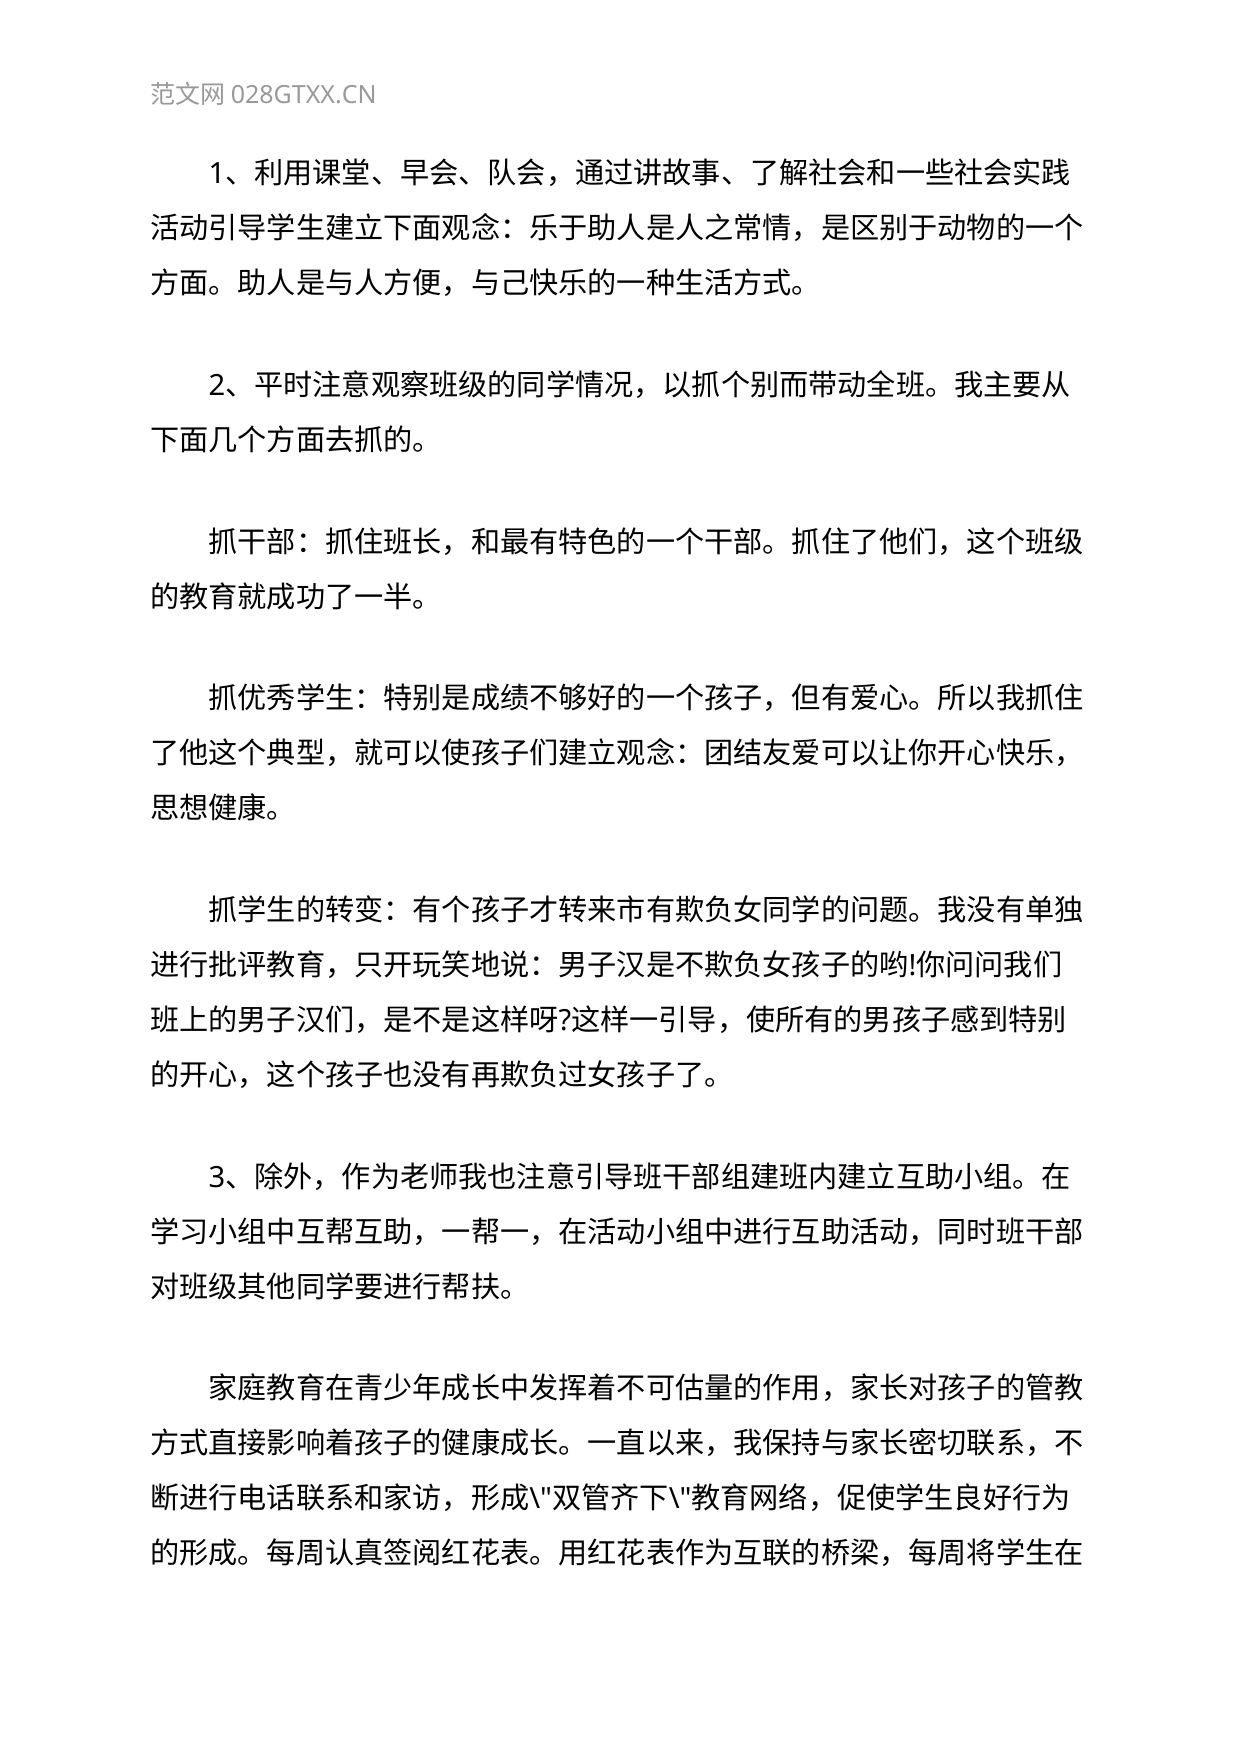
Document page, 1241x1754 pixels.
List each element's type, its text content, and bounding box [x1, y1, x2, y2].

text 抓优秀学生：特别是成绩不够好的一个孩子，但有爱心。所以我抓住了他这个典型，就可以使孩子们建立观念：团结友爱可以让你开心快乐，思想健康。 [150, 675, 1090, 827]
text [150, 1365, 1090, 1572]
text 1、利用课堂、早会、队会，通过讲故事、了解社会和一些社会实践活动引导学生建立下面观念：乐于助人是人之常情，是区别于动物的一个方面。助人是与人方便，与己快乐的一种生活方式。 [150, 150, 1090, 302]
text 3、除外，作为老师我也注意引导班干部组建班内建立互助小组。在学习小组中互帮互助，一帮一，在活动小组中进行互助活动，同时班干部对班级其他同学要进行帮扶。 [150, 1153, 1090, 1306]
text 2、平时注意观察班级的同学情况，以抓个别而带动全班。我主要从下面几个方面去抓的。 [150, 362, 1090, 459]
text 抓学生的转变：有个孩子才转来市有欺负女同学的问题。我没有单独进行批评教育，只开玩笑地说：男子汉是不欺负女孩子的哟!你问问我们班上的男子汉们，是不是这样呀?这样一引导，使所有的男孩子感到特别的开心，这个孩子也没有再欺负过女孩子了。 [150, 887, 1090, 1094]
text 抓干部：抓住班长，和最有特色的一个干部。抓住了他们，这个班级的教育就成功了一半。 [150, 518, 1090, 616]
